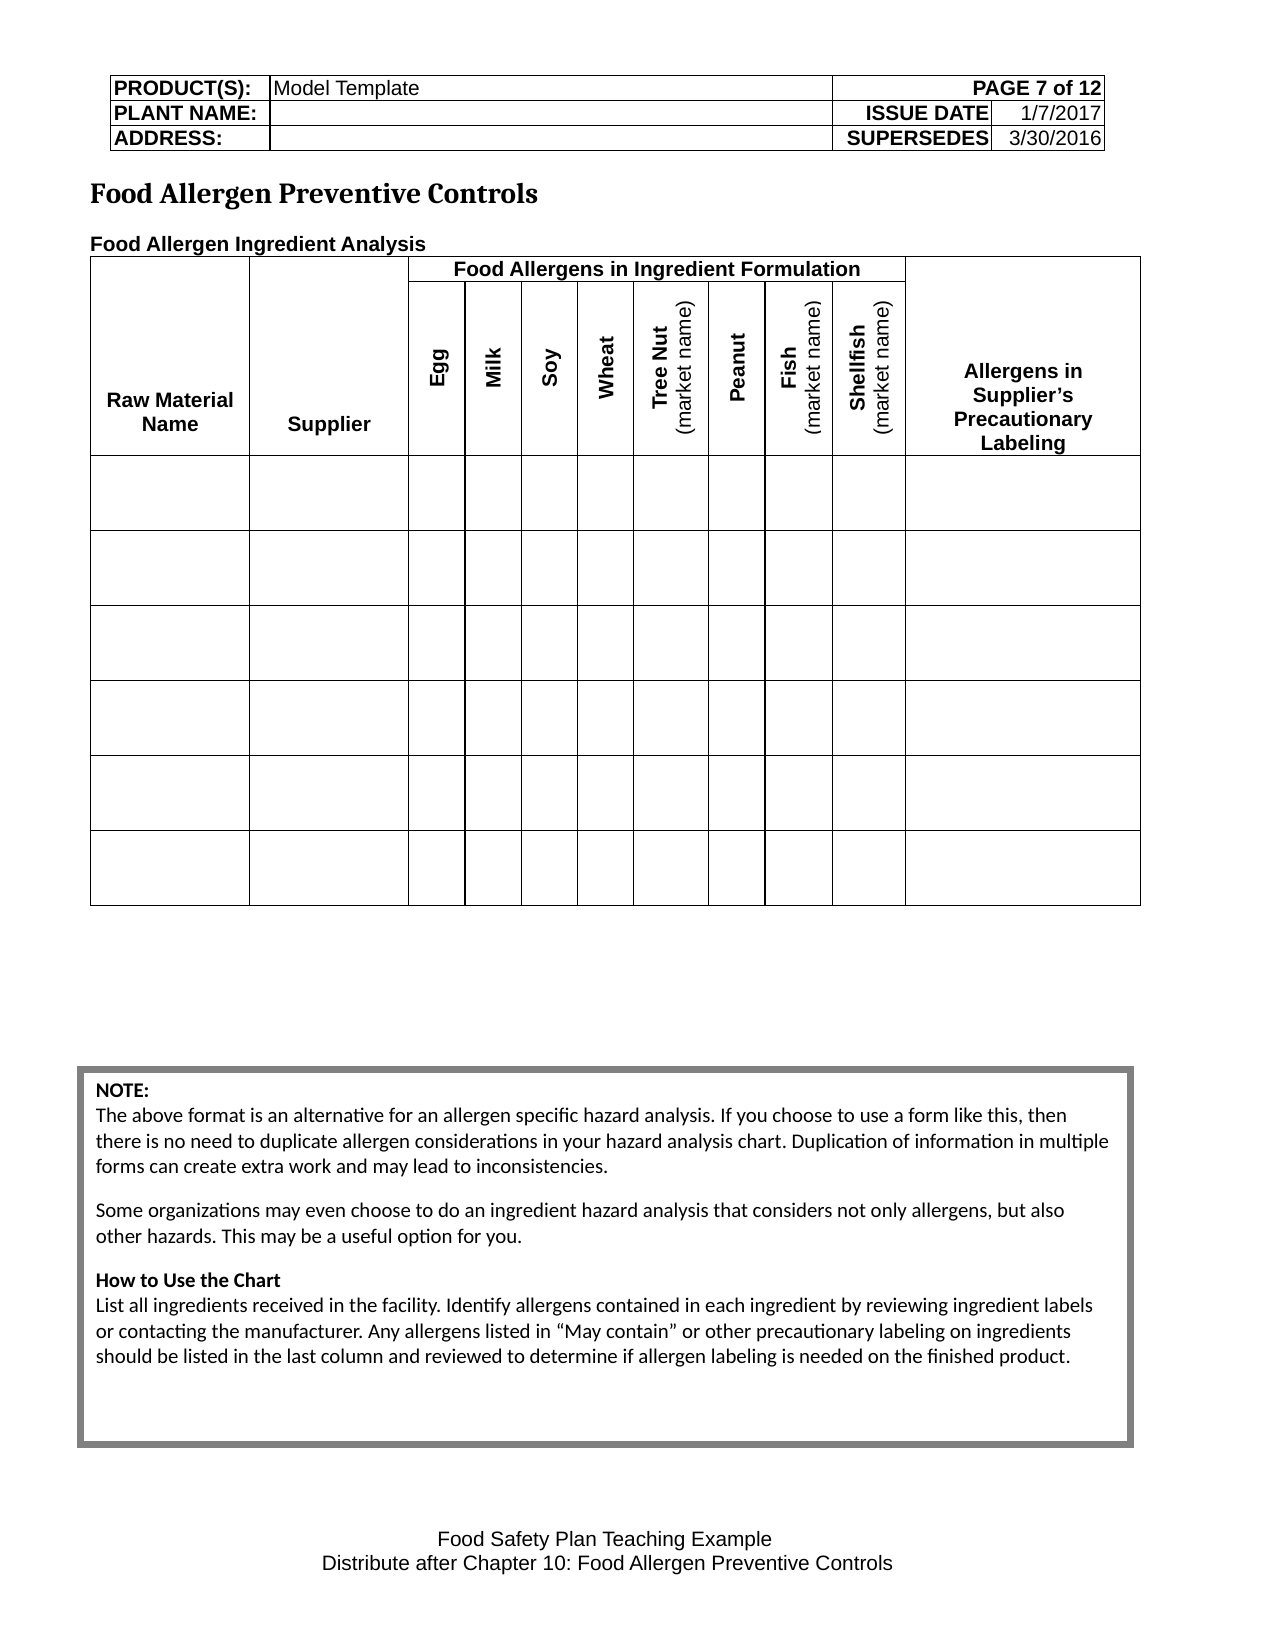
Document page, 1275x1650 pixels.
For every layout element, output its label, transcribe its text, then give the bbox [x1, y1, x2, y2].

table_cell [709, 681, 764, 755]
table_cell [766, 681, 832, 755]
table_header Supplier [250, 257, 408, 455]
table_header Allergens in Supplier’s Precautionary Labeling [906, 257, 1140, 455]
table_cell [766, 531, 832, 605]
table_cell [250, 831, 408, 905]
table_cell [91, 456, 249, 530]
table_cell [906, 531, 1140, 605]
table_cell [466, 606, 521, 680]
table_cell [409, 456, 464, 530]
table_cell [522, 756, 577, 830]
table_cell [91, 756, 249, 830]
table_cell [634, 456, 708, 530]
table_cell [91, 606, 249, 680]
table_cell [578, 756, 633, 830]
subtitle Food Allergen Ingredient Analysis [90, 232, 1125, 256]
table_cell [634, 606, 708, 680]
table_cell [522, 681, 577, 755]
table_cell [709, 456, 764, 530]
table_cell [578, 831, 633, 905]
table_header Raw Material Name [91, 257, 249, 455]
table_cell [522, 531, 577, 605]
table_cell [250, 756, 408, 830]
table_cell [906, 606, 1140, 680]
table_cell [578, 606, 633, 680]
table_cell [833, 606, 905, 680]
table_cell [634, 831, 708, 905]
table_cell [409, 531, 464, 605]
table_cell [906, 831, 1140, 905]
table_cell [906, 456, 1140, 530]
table_cell Milk [466, 282, 521, 455]
table_cell Tree Nut (market name) [634, 282, 708, 455]
table_cell [466, 456, 521, 530]
table_cell Peanut [709, 282, 764, 455]
table_cell [409, 831, 464, 905]
table_cell [833, 456, 905, 530]
table_cell [833, 531, 905, 605]
table_cell [906, 756, 1140, 830]
table_cell [91, 831, 249, 905]
table_cell Wheat [578, 282, 633, 455]
table_cell [250, 681, 408, 755]
table_cell [766, 756, 832, 830]
table_cell [766, 456, 832, 530]
table_cell Fish (market name) [766, 282, 832, 455]
table_cell Egg [409, 282, 464, 455]
table_cell [709, 606, 764, 680]
table_cell [91, 531, 249, 605]
table_cell Soy [522, 282, 577, 455]
table_cell [766, 831, 832, 905]
table_cell [250, 606, 408, 680]
table_header Food Allergens in Ingredient Formulation [409, 257, 905, 281]
table_cell [409, 606, 464, 680]
table_cell [709, 756, 764, 830]
table_cell [466, 531, 521, 605]
table_cell [250, 456, 408, 530]
table_cell [634, 681, 708, 755]
subtitle Food Allergen Preventive Controls [90, 177, 1125, 211]
table_cell [709, 531, 764, 605]
table_cell [409, 756, 464, 830]
table_cell [522, 831, 577, 905]
table_cell [522, 606, 577, 680]
table_cell Shellfish (market name) [833, 282, 905, 455]
table_cell [522, 456, 577, 530]
table_cell [250, 531, 408, 605]
table_cell [578, 681, 633, 755]
table_cell [833, 681, 905, 755]
table_cell [578, 456, 633, 530]
table_cell [91, 681, 249, 755]
table_cell [906, 681, 1140, 755]
table_cell [466, 831, 521, 905]
table_cell [409, 681, 464, 755]
table_cell [634, 531, 708, 605]
table_cell [833, 831, 905, 905]
table_cell [466, 756, 521, 830]
table_cell [466, 681, 521, 755]
table_cell [766, 606, 832, 680]
table_cell [578, 531, 633, 605]
table_cell [833, 756, 905, 830]
table_cell [634, 756, 708, 830]
table_cell [709, 831, 764, 905]
